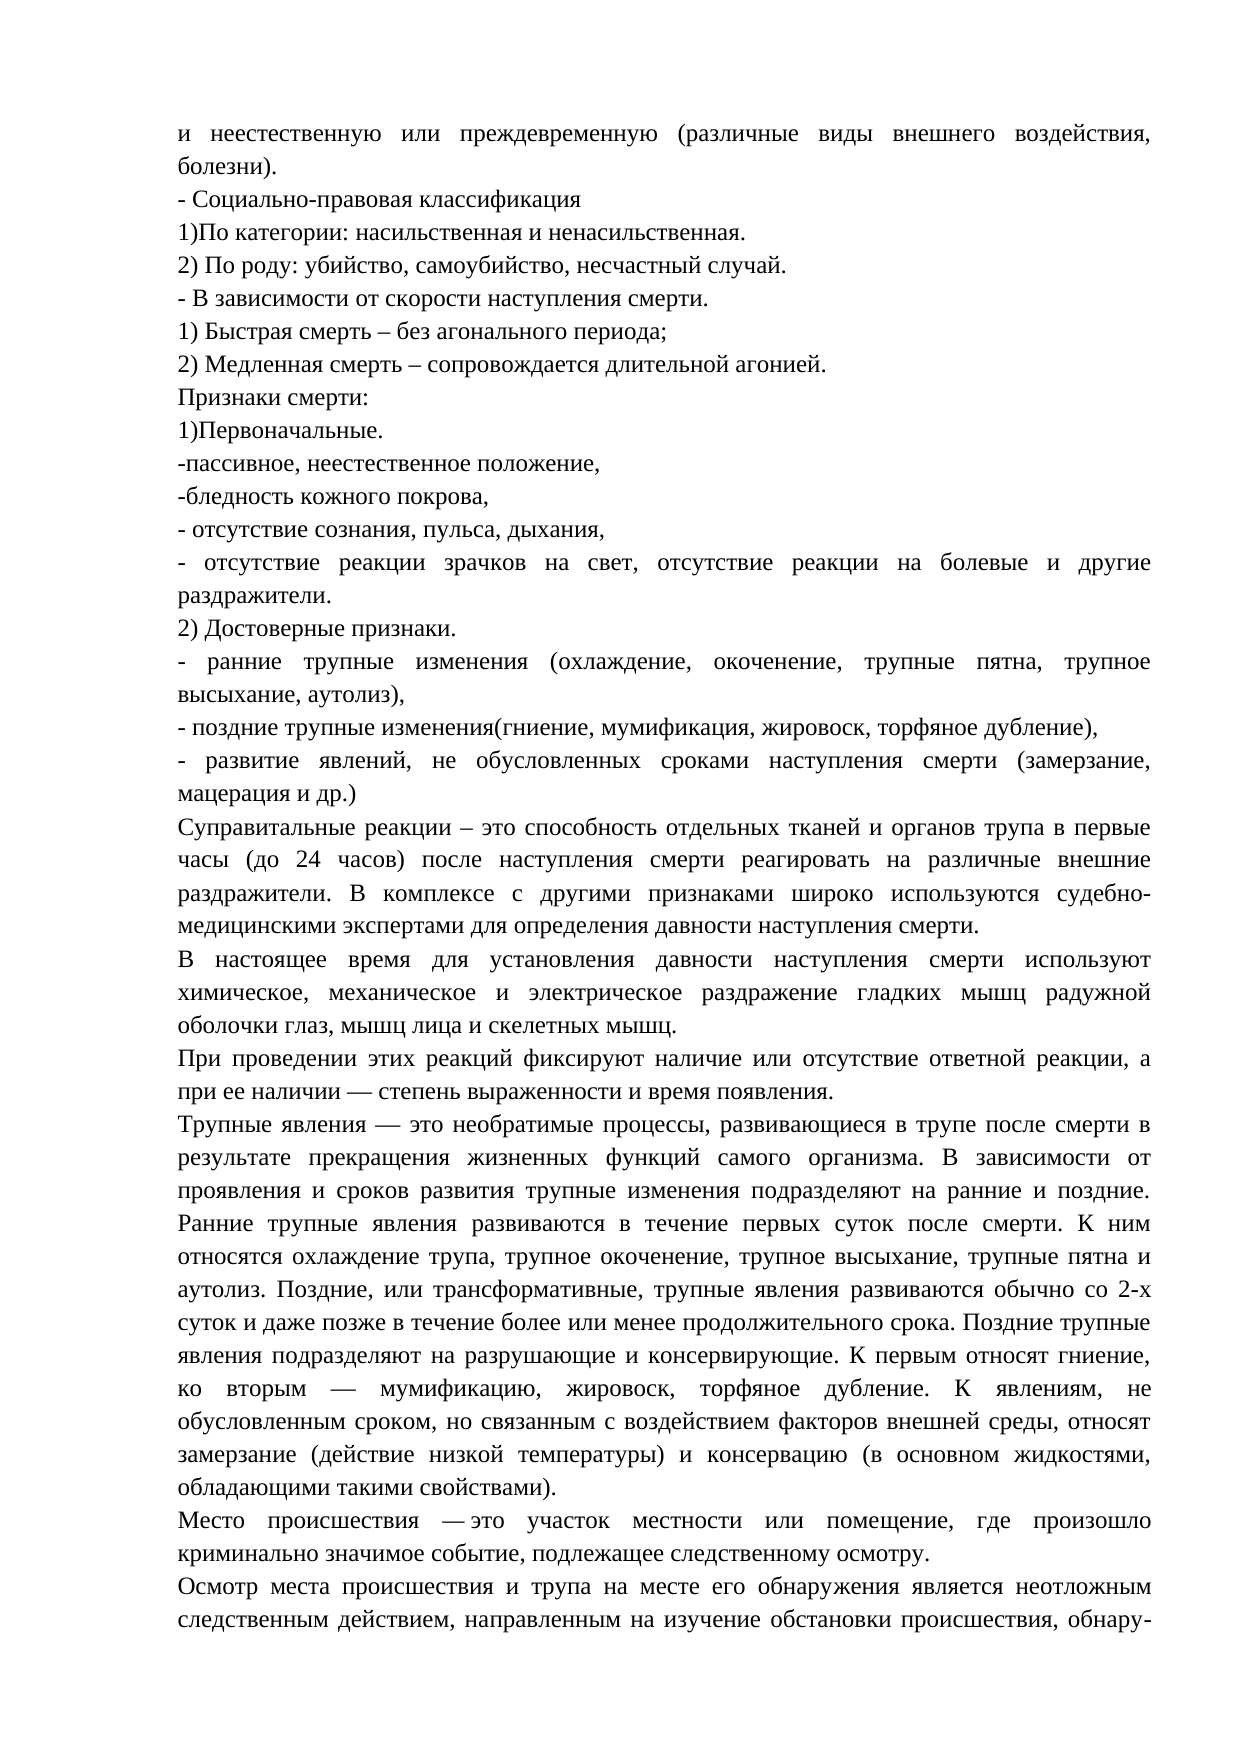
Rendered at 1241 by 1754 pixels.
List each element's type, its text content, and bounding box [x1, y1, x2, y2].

text - Социально-правовая классификация [177, 184, 1152, 213]
text Место происшествия — это участок местности или помещение, где произошло криминально значимое событие, подлежащее следственному осмотру. [177, 1505, 1152, 1567]
text 1)Первоначальные. [177, 415, 1152, 444]
text - поздние трупные изменения(гниение, мумификация, жировоск, торфяное дубление), [177, 712, 1152, 741]
text - ранние трупные изменения (охлаждение, окоченение, трупные пятна, трупное высыхание, аутолиз), [177, 646, 1152, 708]
text 1)По категории: насильственная и ненасильственная. [177, 217, 1152, 246]
text При проведении этих реакций фиксируют наличие или отсутствие ответной реакции, а при ее наличии — степень выраженности и время появления. [177, 1043, 1152, 1104]
text 2) По роду: убийство, самоубийство, несчастный случай. [177, 250, 1152, 279]
text Суправитальные реакции – это способность отдельных тканей и органов трупа в первые часы (до 24 часов) после наступления смерти реагировать на различные внешние раздражители. В комплексе с другими признаками широко используются судебно-медицинскими экспертами для определения давности наступления смерти. [177, 812, 1152, 939]
text - отсутствие реакции зрачков на свет, отсутствие реакции на болевые и другие раздражители. [177, 547, 1152, 609]
text -бледность кожного покрова, [177, 481, 1152, 510]
text 2) Достоверные признаки. [177, 613, 1152, 642]
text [177, 1571, 1152, 1633]
text -пассивное, неестественное положение, [177, 448, 1152, 477]
text - отсутствие сознания, пульса, дыхания, [177, 514, 1152, 543]
text 1) Быстрая смерть – без агонального периода; [177, 316, 1152, 345]
text Трупные явления — это необратимые процессы, развивающиеся в трупе после смерти в результате прекращения жизненных функций самого организма. В зависимости от проявления и сроков развития трупные изменения подразделяют на ранние и поздние. Ранние трупные явления развиваются в течение первых суток после смерти. К ним относятся охлаждение трупа, трупное окоченение, трупное высыхание, трупные пятна и аутолиз. Поздние, или трансформативные, трупные явления развиваются обычно со 2-х суток и даже позже в течение более или менее продолжительного срока. Поздние трупные явления подразделяют на разрушающие и консервирующие. К первым относят гниение, ко вторым — мумификацию, жировоск, торфяное дубление. К явлениям, не обусловленным сроком, но связанным с воздействием факторов внешней среды, относят замерзание (действие низкой температуры) и консервацию (в основном жидкостями, обладающими такими свойствами). [177, 1109, 1152, 1501]
text - В зависимости от скорости наступления смерти. [177, 283, 1152, 312]
text Признаки смерти: [177, 382, 1152, 411]
text - развитие явлений, не обусловленных сроками наступления смерти (замерзание, мацерация и др.) [177, 746, 1152, 807]
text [177, 118, 1152, 180]
text 2) Медленная смерть – сопровождается длительной агонией. [177, 349, 1152, 378]
text В настоящее время для установления давности наступления смерти используют химическое, механическое и электрическое раздражение гладких мышц радужной оболочки глаз, мышц лица и скелетных мышц. [177, 944, 1152, 1038]
